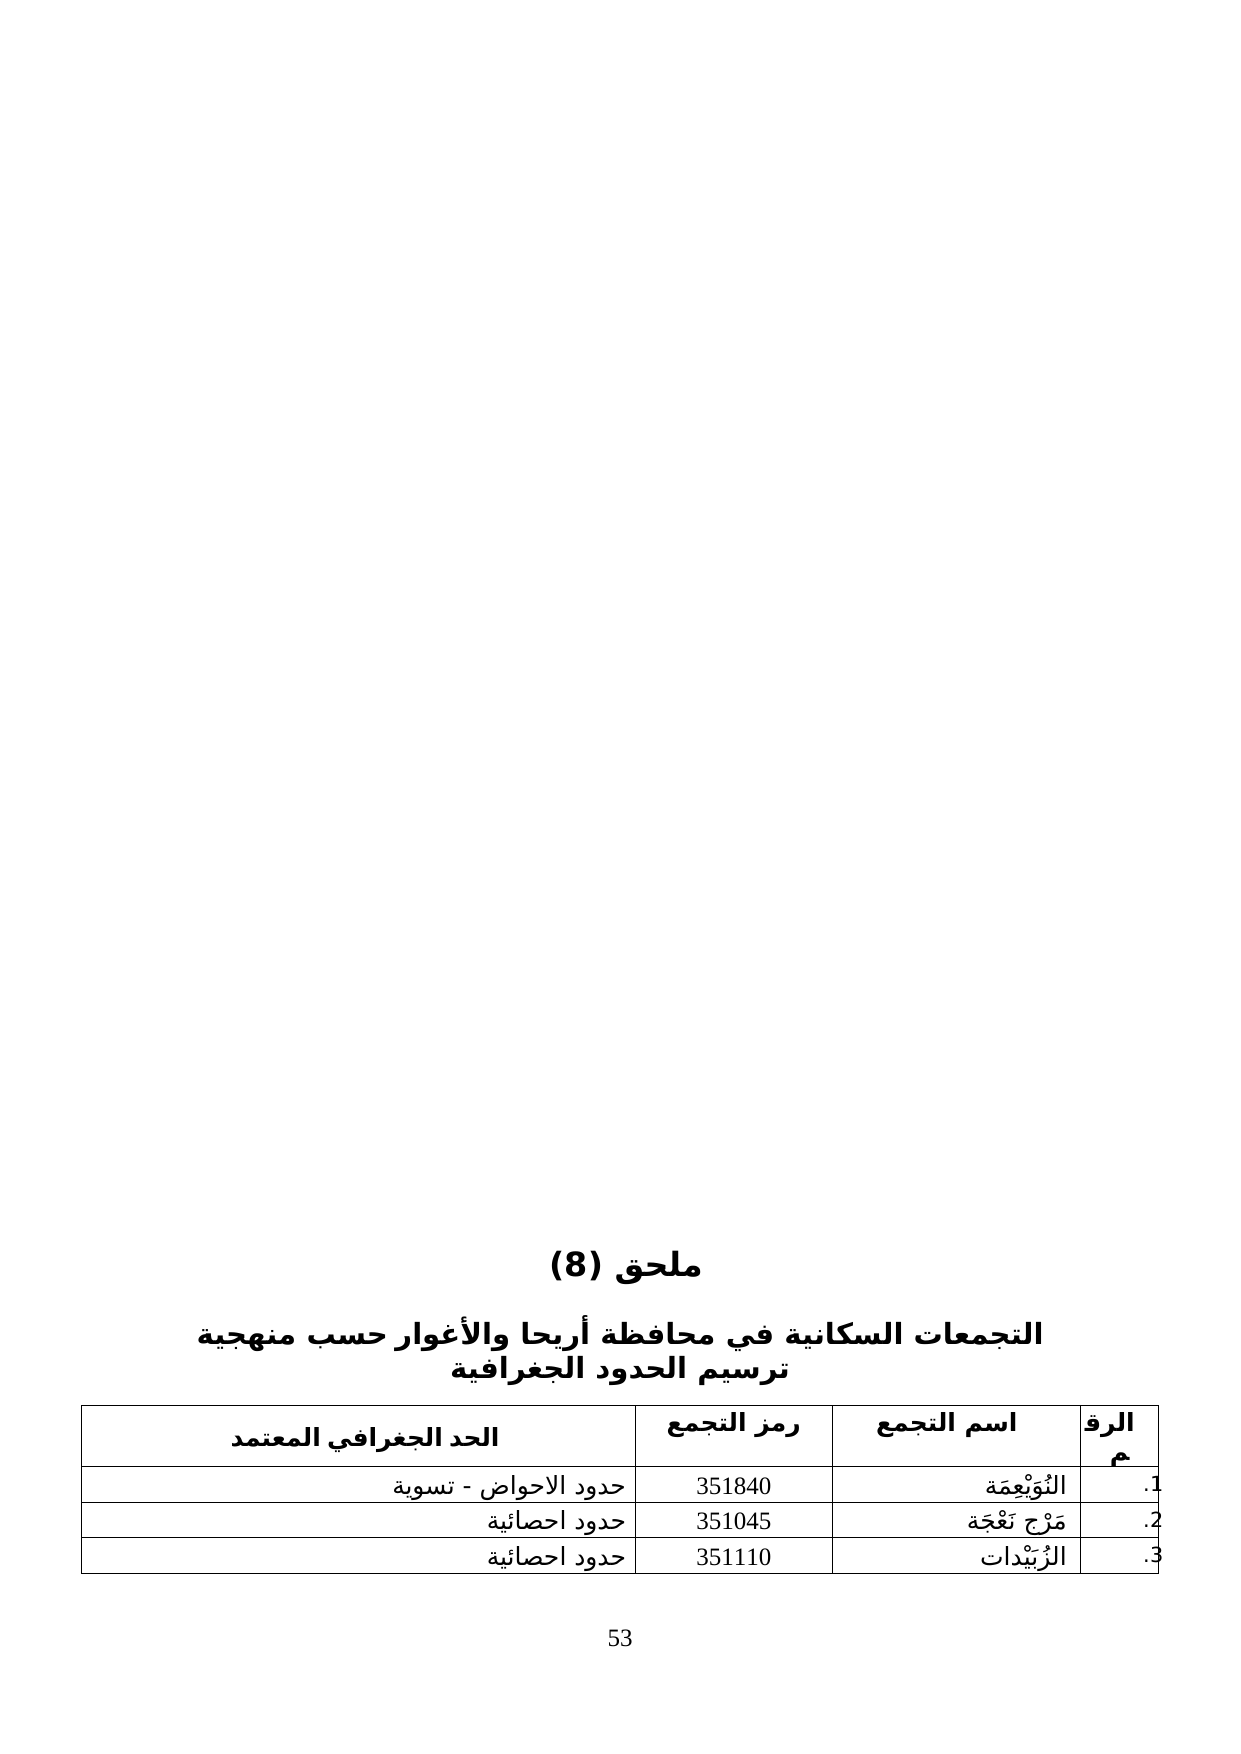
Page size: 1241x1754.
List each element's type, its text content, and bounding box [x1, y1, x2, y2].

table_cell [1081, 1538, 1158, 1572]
text ملحق (8) [148, 1245, 1092, 1284]
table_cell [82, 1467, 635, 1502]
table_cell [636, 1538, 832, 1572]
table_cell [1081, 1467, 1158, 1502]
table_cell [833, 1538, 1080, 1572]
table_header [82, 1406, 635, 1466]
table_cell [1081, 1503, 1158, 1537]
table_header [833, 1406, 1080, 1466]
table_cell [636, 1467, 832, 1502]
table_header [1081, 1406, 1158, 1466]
text التجمعات السكانية في محافظة أريحا والأغوار حسب منهجية ترسيم الحدود الجغرافية [148, 1317, 1092, 1386]
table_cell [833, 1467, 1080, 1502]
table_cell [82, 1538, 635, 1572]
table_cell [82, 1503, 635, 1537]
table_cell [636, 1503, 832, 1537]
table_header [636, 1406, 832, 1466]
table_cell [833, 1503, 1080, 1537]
